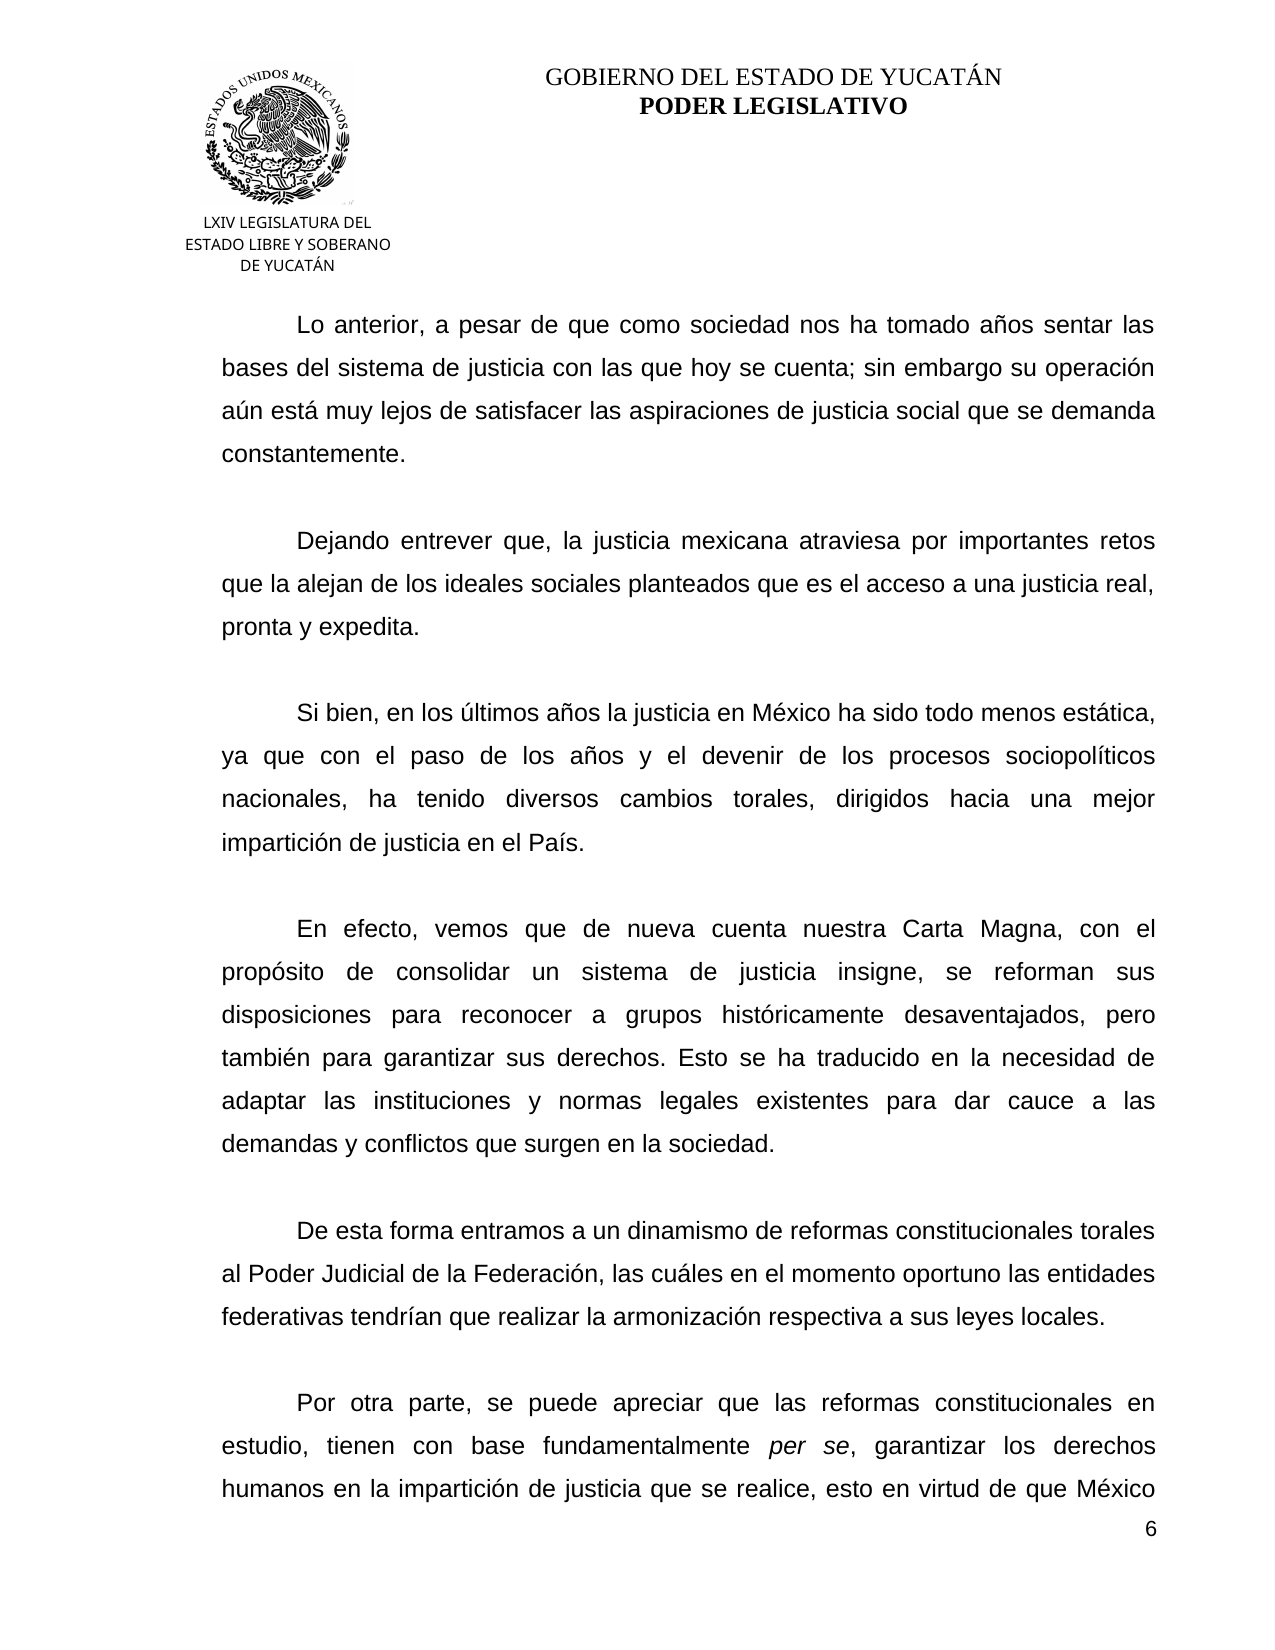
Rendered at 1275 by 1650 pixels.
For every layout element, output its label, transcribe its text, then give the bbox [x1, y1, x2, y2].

text Dejando entrever que, la justicia mexicana atraviesa por importantes retos que la alejan de los ideales sociales planteados que es el acceso a una justicia real, pronta y expedita. [221, 526, 1157, 641]
picture [200, 61, 354, 204]
text De esta forma entramos a un dinamismo de reformas constitucionales torales al Poder Judicial de la Federación, las cuáles en el momento oportuno las entidades federativas tendrían que realizar la armonización respectiva a sus leyes locales. [221, 1216, 1157, 1331]
text Lo anterior, a pesar de que como sociedad nos ha tomado años sentar las bases del sistema de justicia con las que hoy se cuenta; sin embargo su operación aún está muy lejos de satisfacer las aspiraciones de justicia social que se demanda constantemente. [221, 310, 1157, 468]
text Si bien, en los últimos años la justicia en México ha sido todo menos estática, ya que con el paso de los años y el devenir de los procesos sociopolíticos nacionales, ha tenido diversos cambios torales, dirigidos hacia una mejor impartición de justicia en el País. [221, 698, 1157, 856]
text En efecto, vemos que de nueva cuenta nuestra Carta Magna, con el propósito de consolidar un sistema de justicia insigne, se reforman sus disposiciones para reconocer a grupos históricamente desaventajados, pero también para garantizar sus derechos. Esto se ha traducido en la necesidad de adaptar las instituciones y normas legales existentes para dar cauce a las demandas y conflictos que surgen en la sociedad. [221, 914, 1157, 1158]
